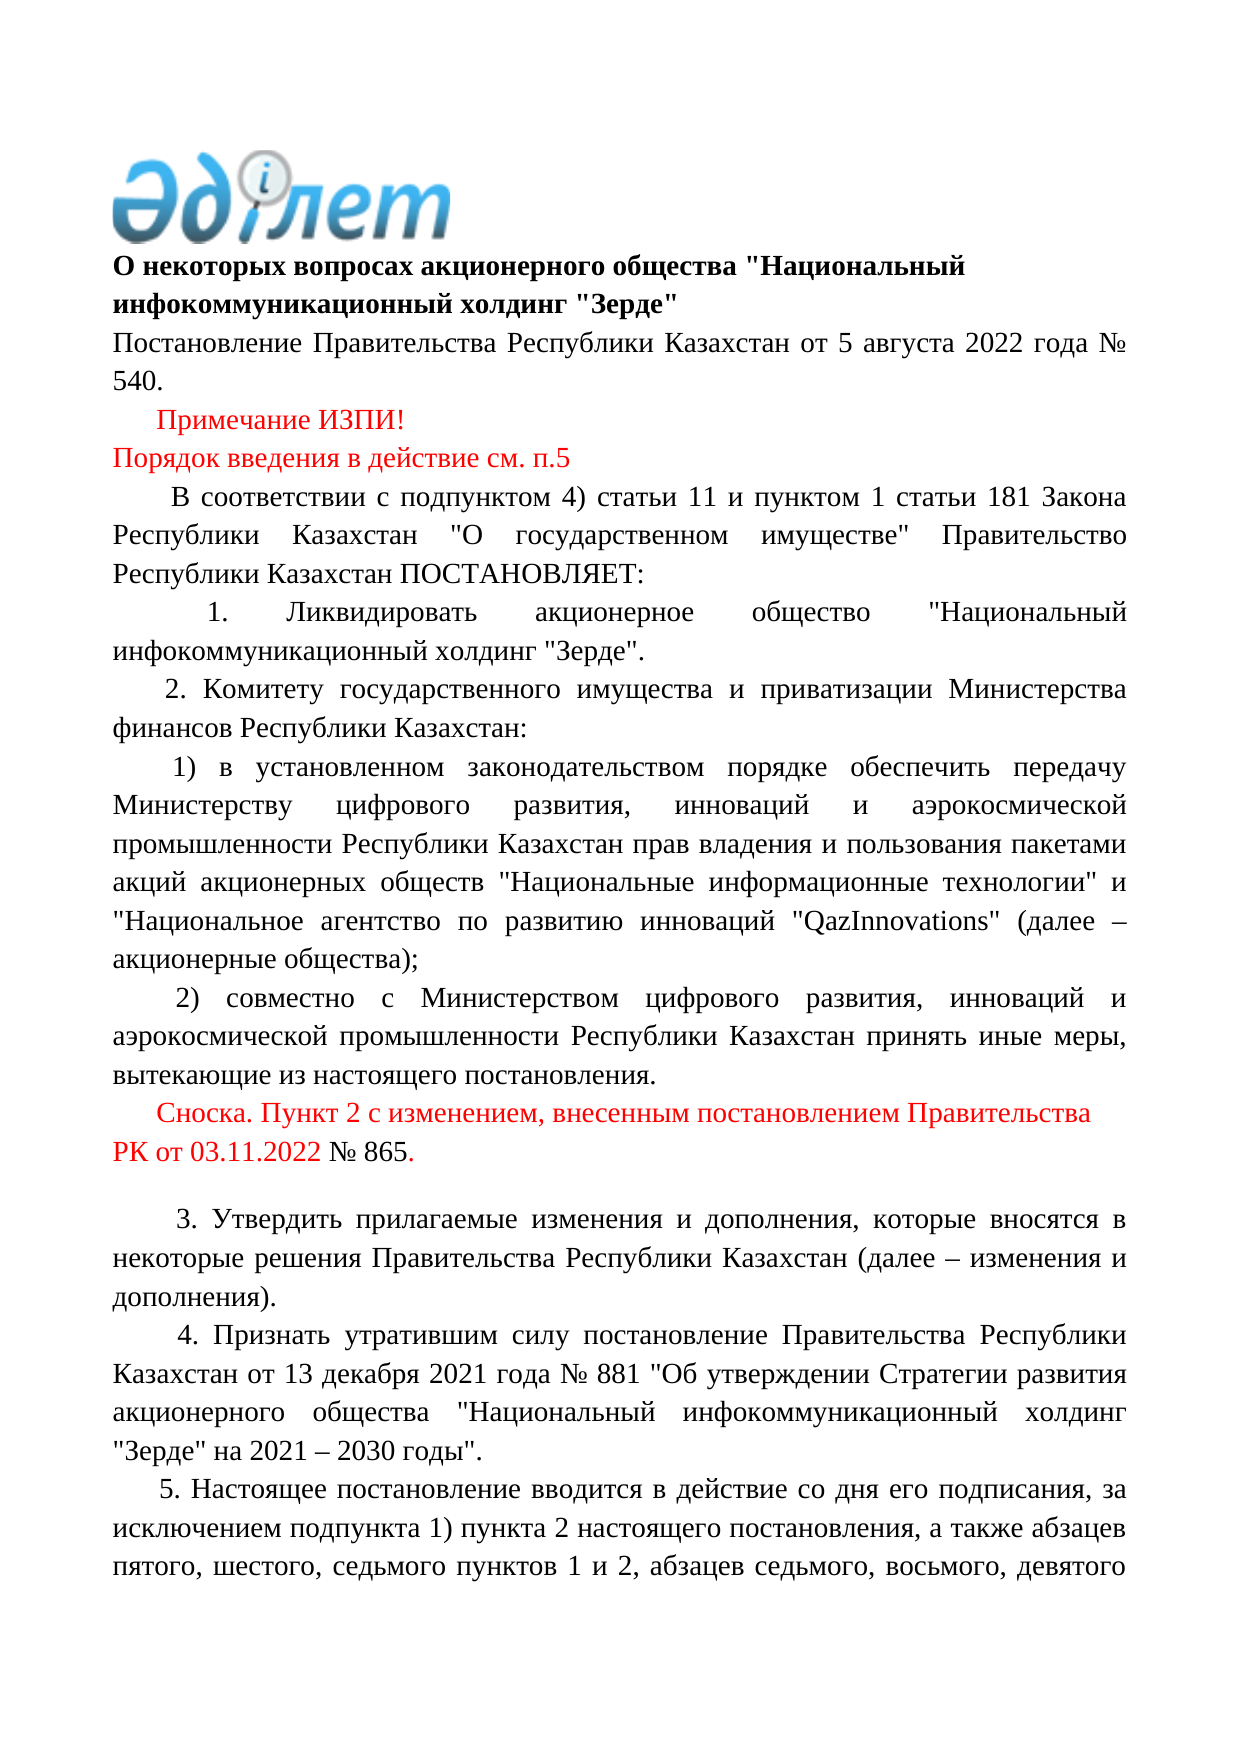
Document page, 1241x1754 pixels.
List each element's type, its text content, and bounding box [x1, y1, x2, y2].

text 3. Утвердить прилагаемые изменения и дополнения, которые вносятся в некоторые решения Правительства Республики Казахстан (далее – изменения и дополнения). [112, 1202, 1128, 1312]
text Примечание ИЗПИ! [112, 402, 1128, 435]
text Сноска. Пункт 2 с изменением, внесенным постановлением Правительства РК от 03.11.2022 № 865. [112, 1096, 1128, 1198]
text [112, 1471, 1128, 1582]
text Порядок введения в действие см. п.5 [112, 440, 1128, 474]
text О некоторых вопросах акционерного общества "Национальный инфокоммуникационный холдинг "Зерде" [112, 248, 1128, 320]
text Постановление Правительства Республики Казахстан от 5 августа 2022 года № 540. [112, 325, 1128, 397]
text 1) в установленном законодательством порядке обеспечить передачу Министерству цифрового развития, инноваций и аэрокосмической промышленности Республики Казахстан прав владения и пользования пакетами акций акционерных обществ "Национальные информационные технологии" и "Национальное агентство по развитию инноваций "QazInnovations" (далее – акционерные общества); [112, 749, 1128, 975]
text В соответствии с подпунктом 4) статьи 11 и пунктом 1 статьи 181 Закона Республики Казахстан "О государственном имуществе" Правительство Республики Казахстан ПОСТАНОВЛЯЕТ: [112, 479, 1128, 589]
text 1. Ликвидировать акционерное общество "Национальный инфокоммуникационный холдинг "Зерде". [112, 594, 1128, 667]
text 2. Комитету государственного имущества и приватизации Министерства финансов Республики Казахстан: [112, 672, 1128, 744]
picture [112, 150, 451, 244]
text 4. Признать утратившим силу постановление Правительства Республики Казахстан от 13 декабря 2021 года № 881 "Об утверждении Стратегии развития акционерного общества "Национальный инфокоммуникационный холдинг "Зерде" на 2021 – 2030 годы". [112, 1317, 1128, 1466]
text 2) совместно с Министерством цифрового развития, инноваций и аэрокосмической промышленности Республики Казахстан принять иные меры, вытекающие из настоящего постановления. [112, 980, 1128, 1091]
